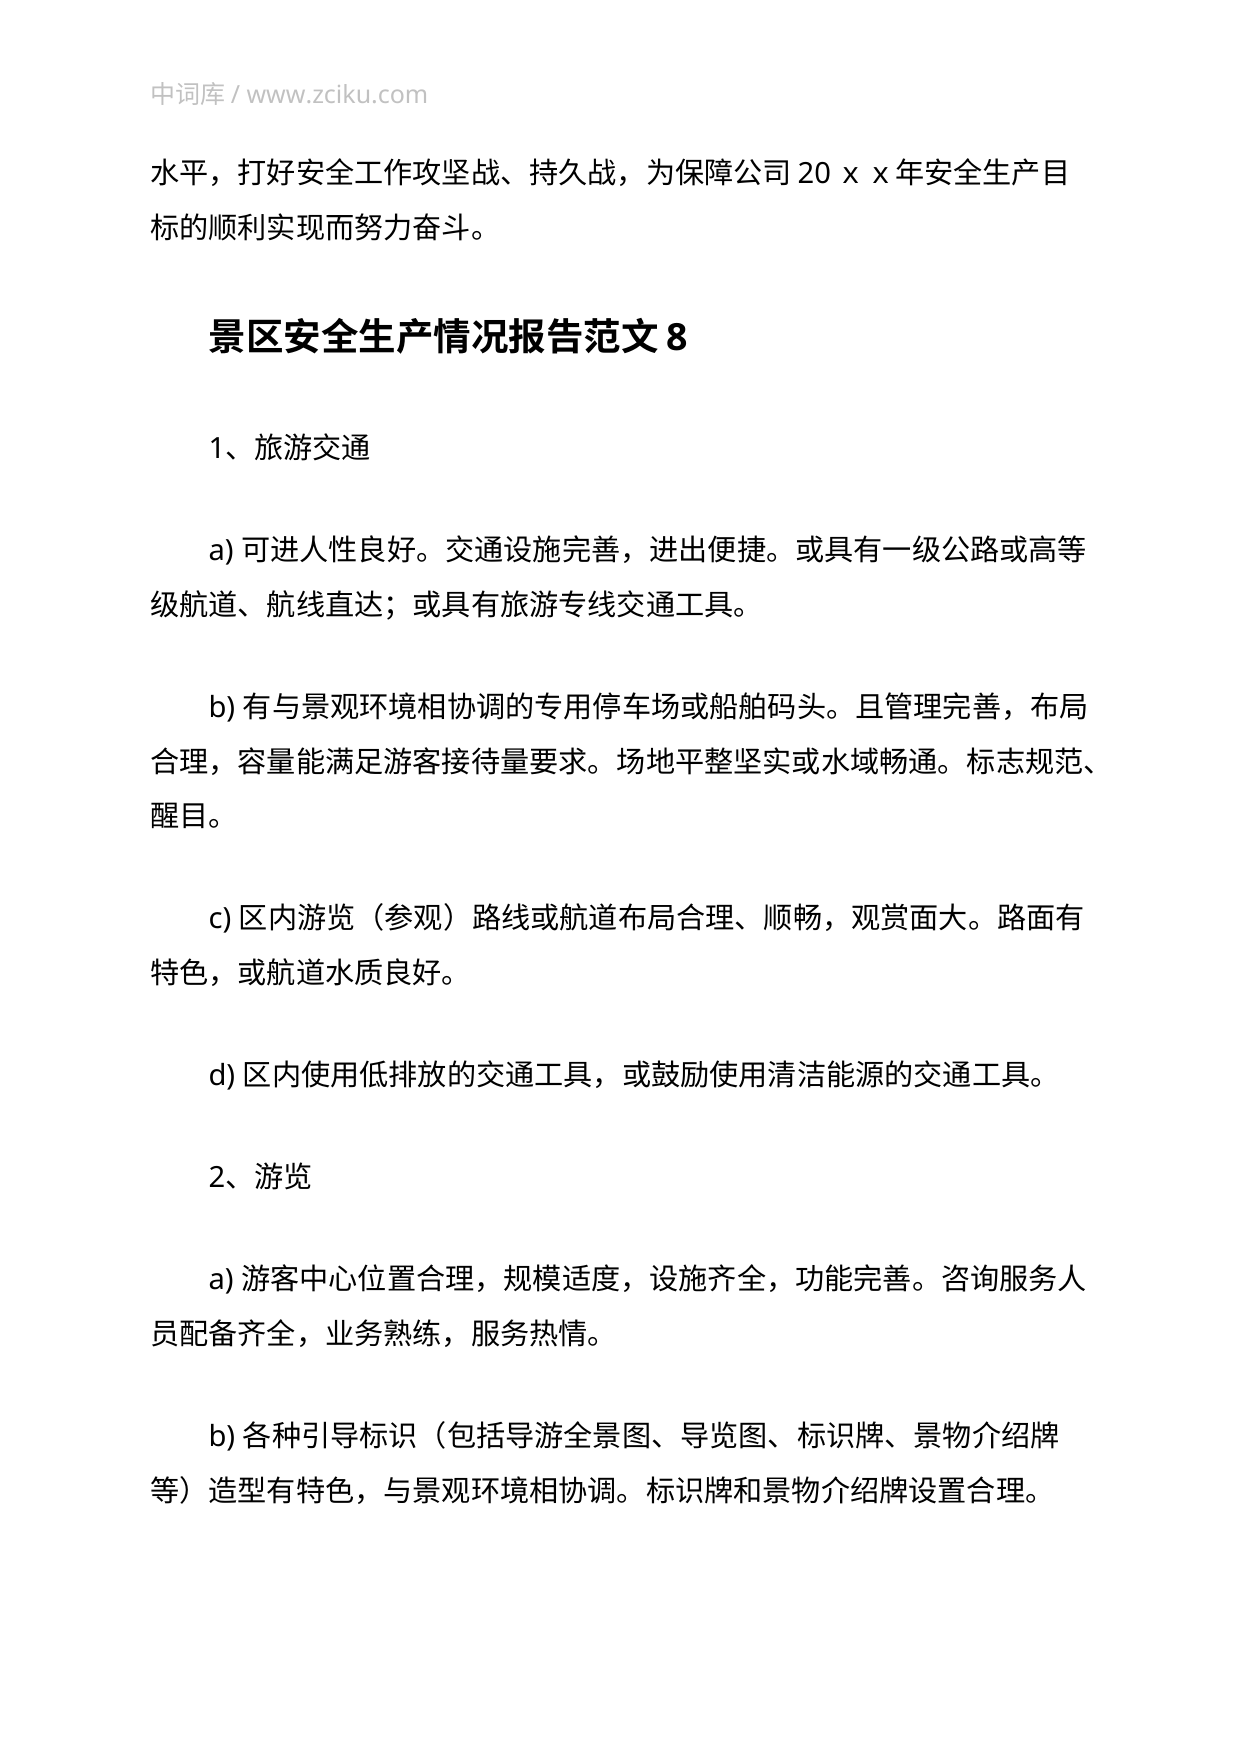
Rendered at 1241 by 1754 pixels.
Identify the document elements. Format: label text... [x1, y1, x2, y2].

text a) 游客中心位置合理，规模适度，设施齐全，功能完善。咨询服务人员配备齐全，业务熟练，服务热情。 [150, 1256, 1090, 1353]
text d) 区内使用低排放的交通工具，或鼓励使用清洁能源的交通工具。 [150, 1052, 1090, 1094]
text c) 区内游览（参观）路线或航道布局合理、顺畅，观赏面大。路面有特色，或航道水质良好。 [150, 895, 1090, 992]
text 1、旅游交通 [150, 424, 1090, 467]
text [150, 150, 1090, 247]
text b) 各种引导标识（包括导游全景图、导览图、标识牌、景物介绍牌等）造型有特色，与景观环境相协调。标识牌和景物介绍牌设置合理。 [150, 1412, 1090, 1509]
text b) 有与景观环境相协调的专用停车场或船舶码头。且管理完善，布局合理，容量能满足游客接待量要求。场地平整坚实或水域畅通。标志规范、醒目。 [150, 683, 1090, 835]
text a) 可进人性良好。交通设施完善，进出便捷。或具有一级公路或高等级航道、航线直达；或具有旅游专线交通工具。 [150, 526, 1090, 624]
text 景区安全生产情况报告范文8 [150, 307, 1090, 361]
text 2、游览 [150, 1153, 1090, 1196]
